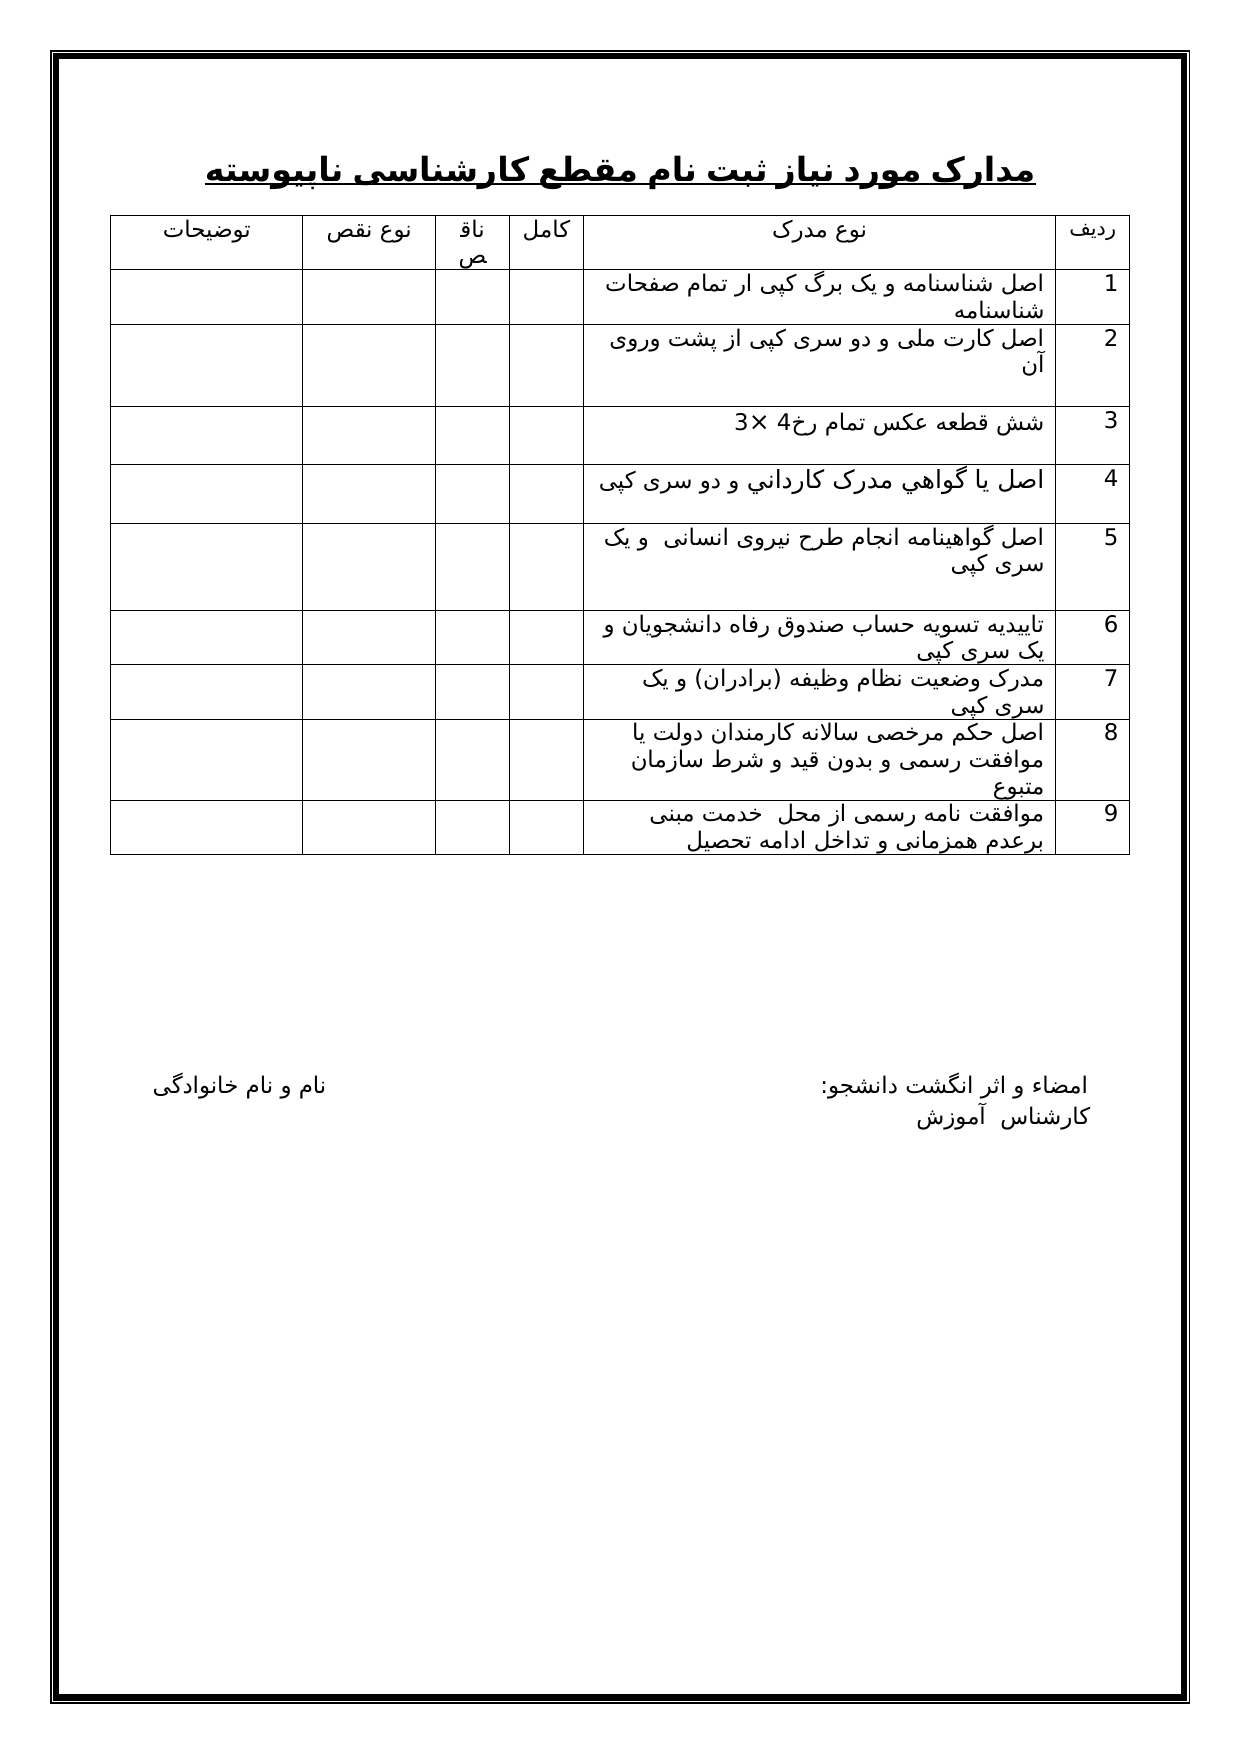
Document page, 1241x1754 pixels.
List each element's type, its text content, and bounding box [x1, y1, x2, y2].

table_cell [436, 465, 509, 523]
table_cell اصل يا گواهي مدرک كارداني و دو سری کپی [584, 465, 1055, 523]
table_cell [303, 325, 435, 406]
table_cell 6 [1056, 611, 1129, 664]
table_cell [303, 270, 435, 324]
table_cell 9 [1056, 801, 1129, 854]
table_cell [436, 611, 509, 664]
table_header کامل [510, 216, 583, 269]
table_cell اصل شناسنامه و یک برگ کپی ار تمام صفحات شناسنامه [584, 270, 1055, 324]
table_cell [111, 801, 302, 854]
table_cell [436, 801, 509, 854]
table_cell مدرک وضعیت نظام وظیفه (برادران) و یک سری کپی [584, 665, 1055, 718]
table_cell [436, 665, 509, 718]
table_cell موافقت نامه رسمی از محل خدمت مبنی برعدم همزمانی و تداخل ادامه تحصیل [584, 801, 1055, 854]
table_cell 5 [1056, 524, 1129, 610]
table_cell [436, 270, 509, 324]
table_cell [510, 407, 583, 464]
table_cell [436, 524, 509, 610]
table_cell [510, 720, 583, 799]
table_cell [303, 611, 435, 664]
table_cell [303, 720, 435, 799]
table_cell [303, 407, 435, 464]
table_cell [510, 325, 583, 406]
table_cell [303, 801, 435, 854]
table_cell 2 [1056, 325, 1129, 406]
table_cell [510, 611, 583, 664]
table_header ناقص [436, 216, 509, 269]
table_cell تاییدیه تسویه حساب صندوق رفاه دانشجویان و یک سری کپی [584, 611, 1055, 664]
table_cell [436, 407, 509, 464]
table_cell [111, 465, 302, 523]
table_header نوع نقص [303, 216, 435, 269]
table_cell [111, 270, 302, 324]
text مدارک مورد نیاز ثبت نام مقطع کارشناسی ناپیوسته [150, 150, 1090, 188]
table_cell [303, 665, 435, 718]
table_cell 3 [1056, 407, 1129, 464]
table_cell [510, 801, 583, 854]
table_cell [510, 524, 583, 610]
table_cell [111, 325, 302, 406]
table_cell [111, 524, 302, 610]
table_cell 8 [1056, 720, 1129, 799]
table_cell [111, 665, 302, 718]
table_cell [111, 720, 302, 799]
text امضاء و اثر انگشت دانشجو: نام و نام خانوادگی کارشناس آموزش [150, 1073, 1090, 1130]
table_header ردیف [1056, 216, 1129, 269]
table_cell 1 [1056, 270, 1129, 324]
table_cell [510, 270, 583, 324]
table_cell اصل گواهینامه انجام طرح نیروی انسانی و یک سری کپی [584, 524, 1055, 610]
table_cell [436, 325, 509, 406]
table_cell [303, 524, 435, 610]
table_cell [111, 611, 302, 664]
table_cell شش قطعه عکس تمام رخ4 ×3 [584, 407, 1055, 464]
table_header نوع مدرک [584, 216, 1055, 269]
table_header توضیحات [111, 216, 302, 269]
table_cell 7 [1056, 665, 1129, 718]
table_cell [510, 665, 583, 718]
table_cell [436, 720, 509, 799]
table_cell 4 [1056, 465, 1129, 523]
table_cell اصل کارت ملی و دو سری کپی از پشت وروی آن [584, 325, 1055, 406]
table_cell [111, 407, 302, 464]
table_cell اصل حکم مرخصی سالانه کارمندان دولت یا موافقت رسمی و بدون قید و شرط سازمان متبوع [584, 720, 1055, 799]
table_cell [303, 465, 435, 523]
table_cell [510, 465, 583, 523]
